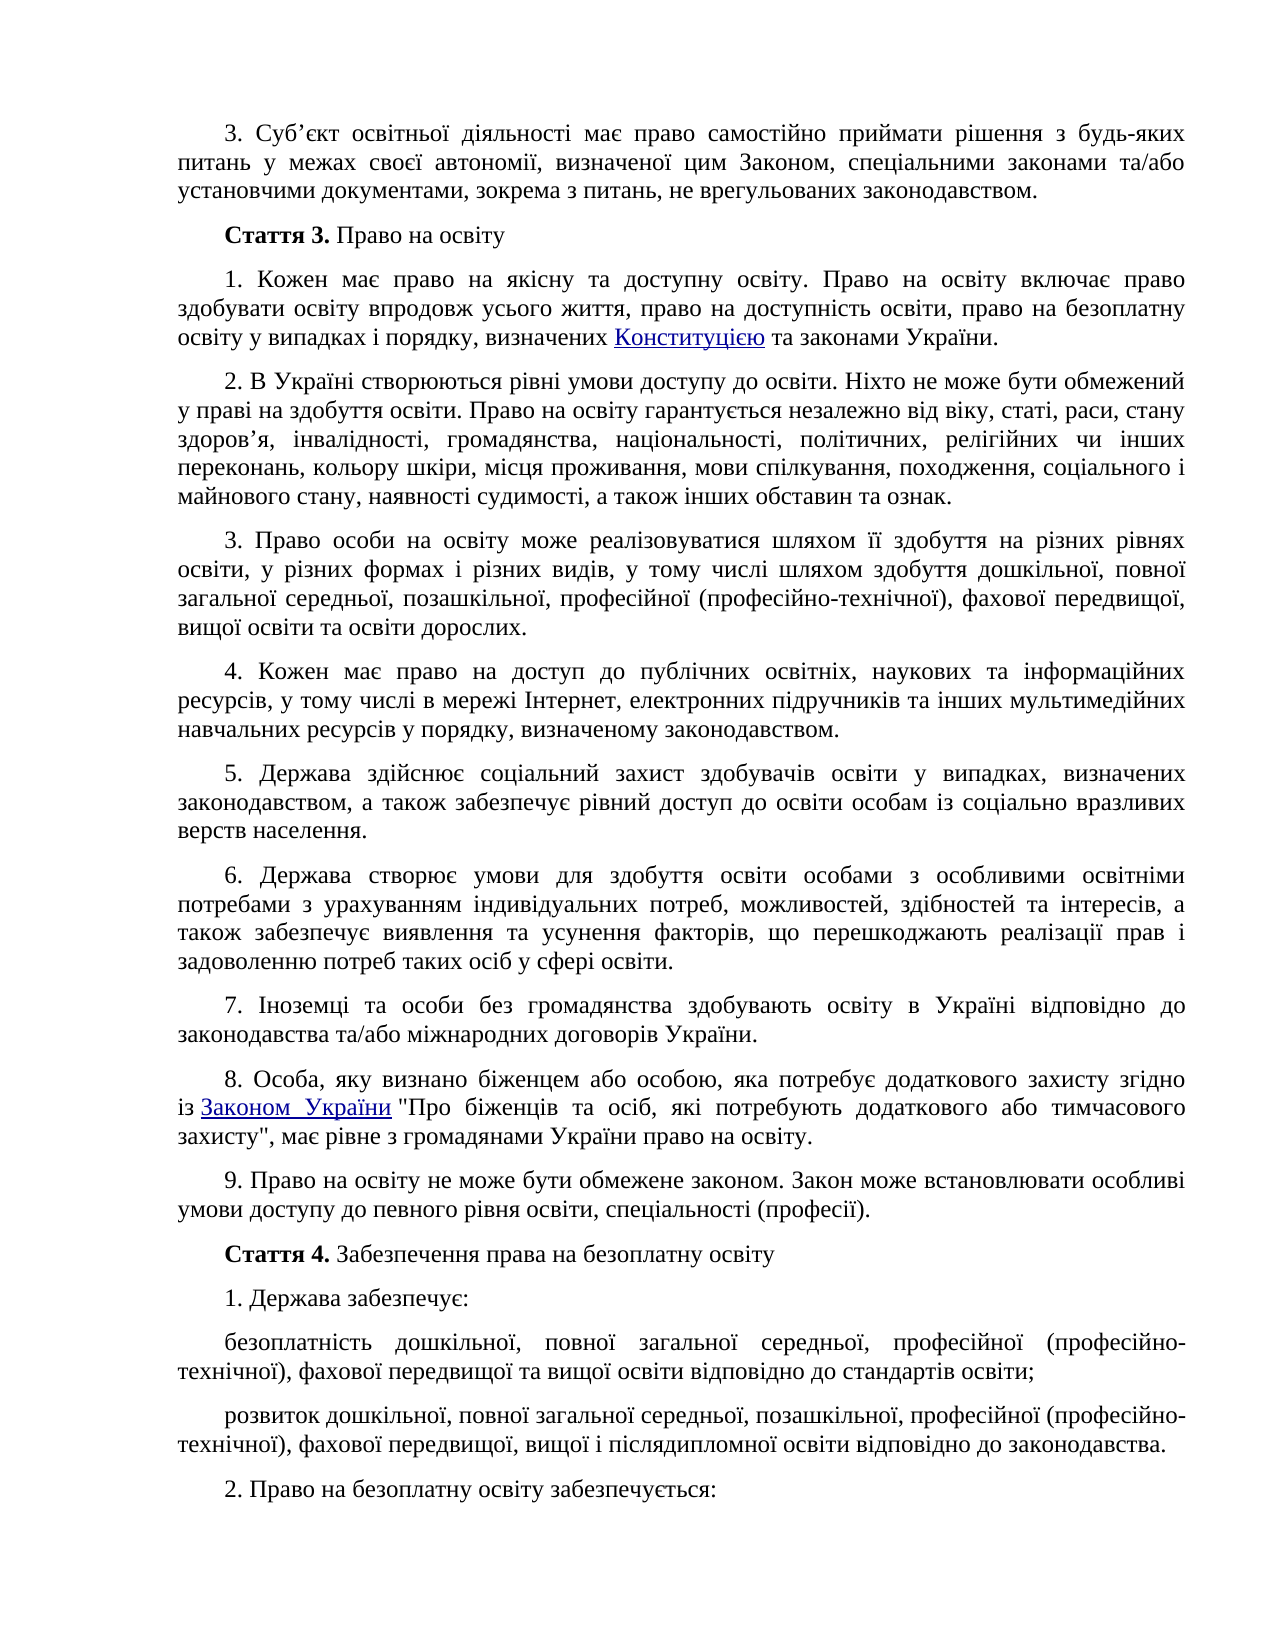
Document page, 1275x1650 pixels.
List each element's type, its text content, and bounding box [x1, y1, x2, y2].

text 7. Іноземці та особи без громадянства здобувають освіту в Україні відповідно до законодавства та/або міжнародних договорів України. [177, 991, 1186, 1048]
text 2. Право на безоплатну освіту забезпечується: [177, 1474, 1186, 1502]
text 4. Кожен має право на доступ до публічних освітніх, наукових та інформаційних ресурсів, у тому числі в мережі Інтернет, електронних підручників та інших мультимедійних навчальних ресурсів у порядку, визначеному законодавством. [177, 656, 1186, 742]
text 1. Кожен має право на якісну та доступну освіту. Право на освіту включає право здобувати освіту впродовж усього життя, право на доступність освіти, право на безоплатну освіту у випадках і порядку, визначених Конституцією та законами України. [177, 264, 1186, 351]
text 5. Держава здійснює соціальний захист здобувачів освіти у випадках, визначених законодавством, а також забезпечує рівний доступ до освіти особам із соціально вразливих верств населення. [177, 758, 1186, 844]
text безоплатність дошкільної, повної загальної середньої, професійної (професійно-технічної), фахової передвищої та вищої освіти відповідно до стандартів освіти; [177, 1327, 1186, 1385]
text 6. Держава створює умови для здобуття освіти особами з особливими освітніми потребами з урахуванням індивідуальних потреб, можливостей, здібностей та інтересів, а також забезпечує виявлення та усунення факторів, що перешкоджають реалізації прав і задоволенню потреб таких осіб у сфері освіти. [177, 860, 1186, 975]
text Стаття 3. Право на освіту [177, 220, 1186, 249]
text розвиток дошкільної, повної загальної середньої, позашкільної, професійної (професійно-технічної), фахової передвищої, вищої і післядипломної освіти відповідно до законодавства. [177, 1401, 1186, 1458]
text 1. Держава забезпечує: [177, 1283, 1186, 1312]
text 2. В Україні створюються рівні умови доступу до освіти. Ніхто не може бути обмежений у праві на здобуття освіти. Право на освіту гарантується незалежно від віку, статі, раси, стану здоров’я, інвалідності, громадянства, національності, політичних, релігійних чи інших переконань, кольору шкіри, місця проживання, мови спілкування, походження, соціального і майнового стану, наявності судимості, а також інших обставин та ознак. [177, 366, 1186, 510]
text 3. Право особи на освіту може реалізовуватися шляхом її здобуття на різних рівнях освіти, у різних формах і різних видів, у тому числі шляхом здобуття дошкільної, повної загальної середньої, позашкільної, професійної (професійно-технічної), фахової передвищої, вищої освіти та освіти дорослих. [177, 526, 1186, 641]
text 8. Особа, яку визнано біженцем або особою, яка потребує додаткового захисту згідно із Законом України "Про біженців та осіб, які потребують додаткового або тимчасового захисту", має рівне з громадянами України право на освіту. [177, 1064, 1186, 1150]
text 3. Суб’єкт освітньої діяльності має право самостійно приймати рішення з будь-яких питань у межах своєї автономії, визначеної цим Законом, спеціальними законами та/або установчими документами, зокрема з питань, не врегульованих законодавством. [177, 118, 1186, 204]
text Стаття 4. Забезпечення права на безоплатну освіту [177, 1239, 1186, 1267]
text 9. Право на освіту не може бути обмежене законом. Закон може встановлювати особливі умови доступу до певного рівня освіти, спеціальності (професії). [177, 1166, 1186, 1223]
